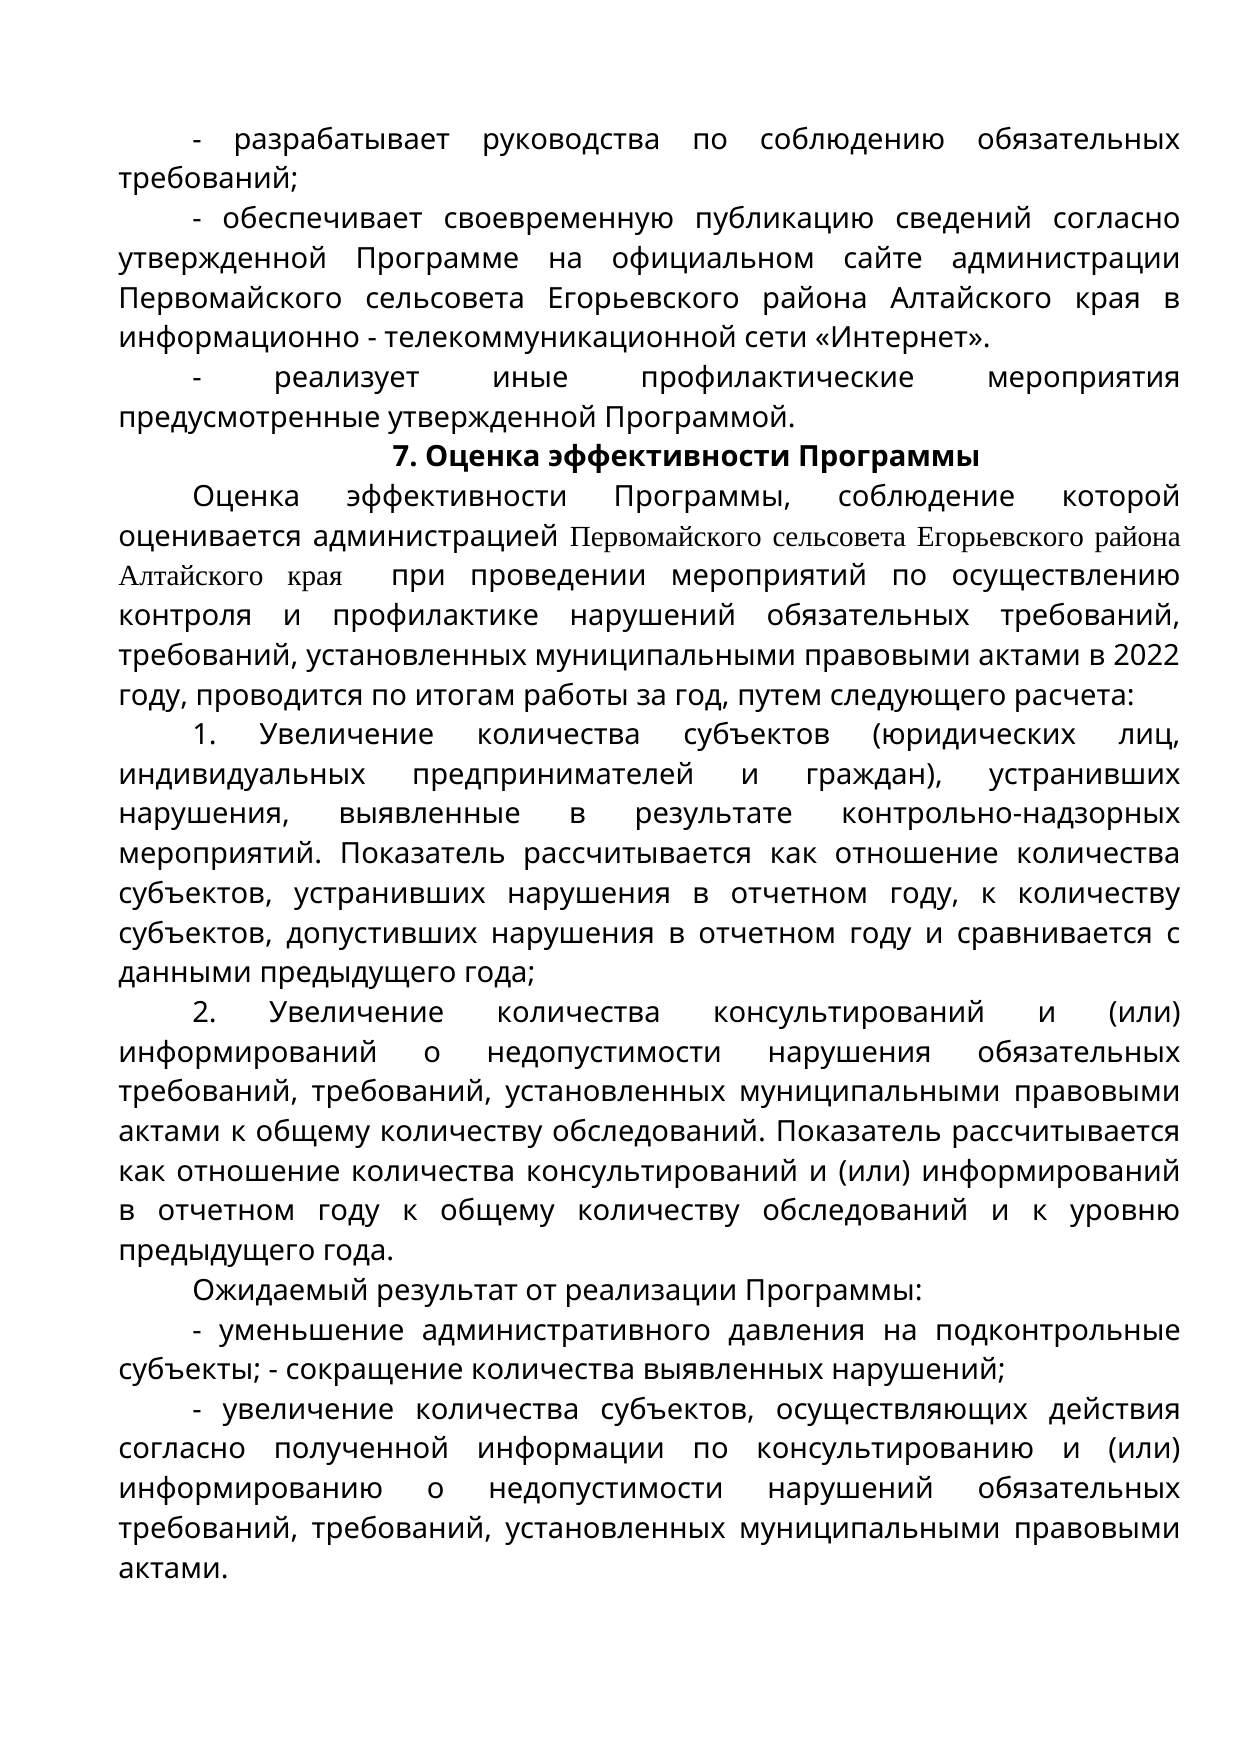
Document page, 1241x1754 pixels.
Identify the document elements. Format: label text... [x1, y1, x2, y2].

text - разрабатывает руководства по соблюдению обязательных требований; [118, 118, 1181, 197]
text Оценка эффективности Программы, соблюдение которой оценивается администрацией Первомайского сельсовета Егорьевского района Алтайского края при проведении мероприятий по осуществлению контроля и профилактике нарушений обязательных требований, требований, установленных муниципальными правовыми актами в 2022 году, проводится по итогам работы за год, путем следующего расчета: [118, 475, 1181, 713]
text 2. Увеличение количества консультирований и (или) информирований о недопустимости нарушения обязательных требований, требований, установленных муниципальными правовыми актами к общему количеству обследований. Показатель рассчитывается как отношение количества консультирований и (или) информирований в отчетном году к общему количеству обследований и к уровню предыдущего года. [118, 991, 1181, 1269]
text - увеличение количества субъектов, осуществляющих действия согласно полученной информации по консультированию и (или) информированию о недопустимости нарушений обязательных требований, требований, установленных муниципальными правовыми актами. [118, 1388, 1181, 1587]
text 7. Оценка эффективности Программы [118, 436, 1181, 475]
text 1. Увеличение количества субъектов (юридических лиц, индивидуальных предпринимателей и граждан), устранивших нарушения, выявленные в результате контрольно-надзорных мероприятий. Показатель рассчитывается как отношение количества субъектов, устранивших нарушения в отчетном году, к количеству субъектов, допустивших нарушения в отчетном году и сравнивается с данными предыдущего года; [118, 713, 1181, 991]
text - реализует иные профилактические мероприятия предусмотренные утвержденной Программой. [118, 356, 1181, 436]
text Ожидаемый результат от реализации Программы: [118, 1269, 1181, 1309]
text - обеспечивает своевременную публикацию сведений согласно утвержденной Программе на официальном сайте администрации Первомайского сельсовета Егорьевского района Алтайского края в информационно - телекоммуникационной сети «Интернет». [118, 197, 1181, 356]
text - уменьшение административного давления на подконтрольные субъекты; - сокращение количества выявленных нарушений; [118, 1309, 1181, 1388]
